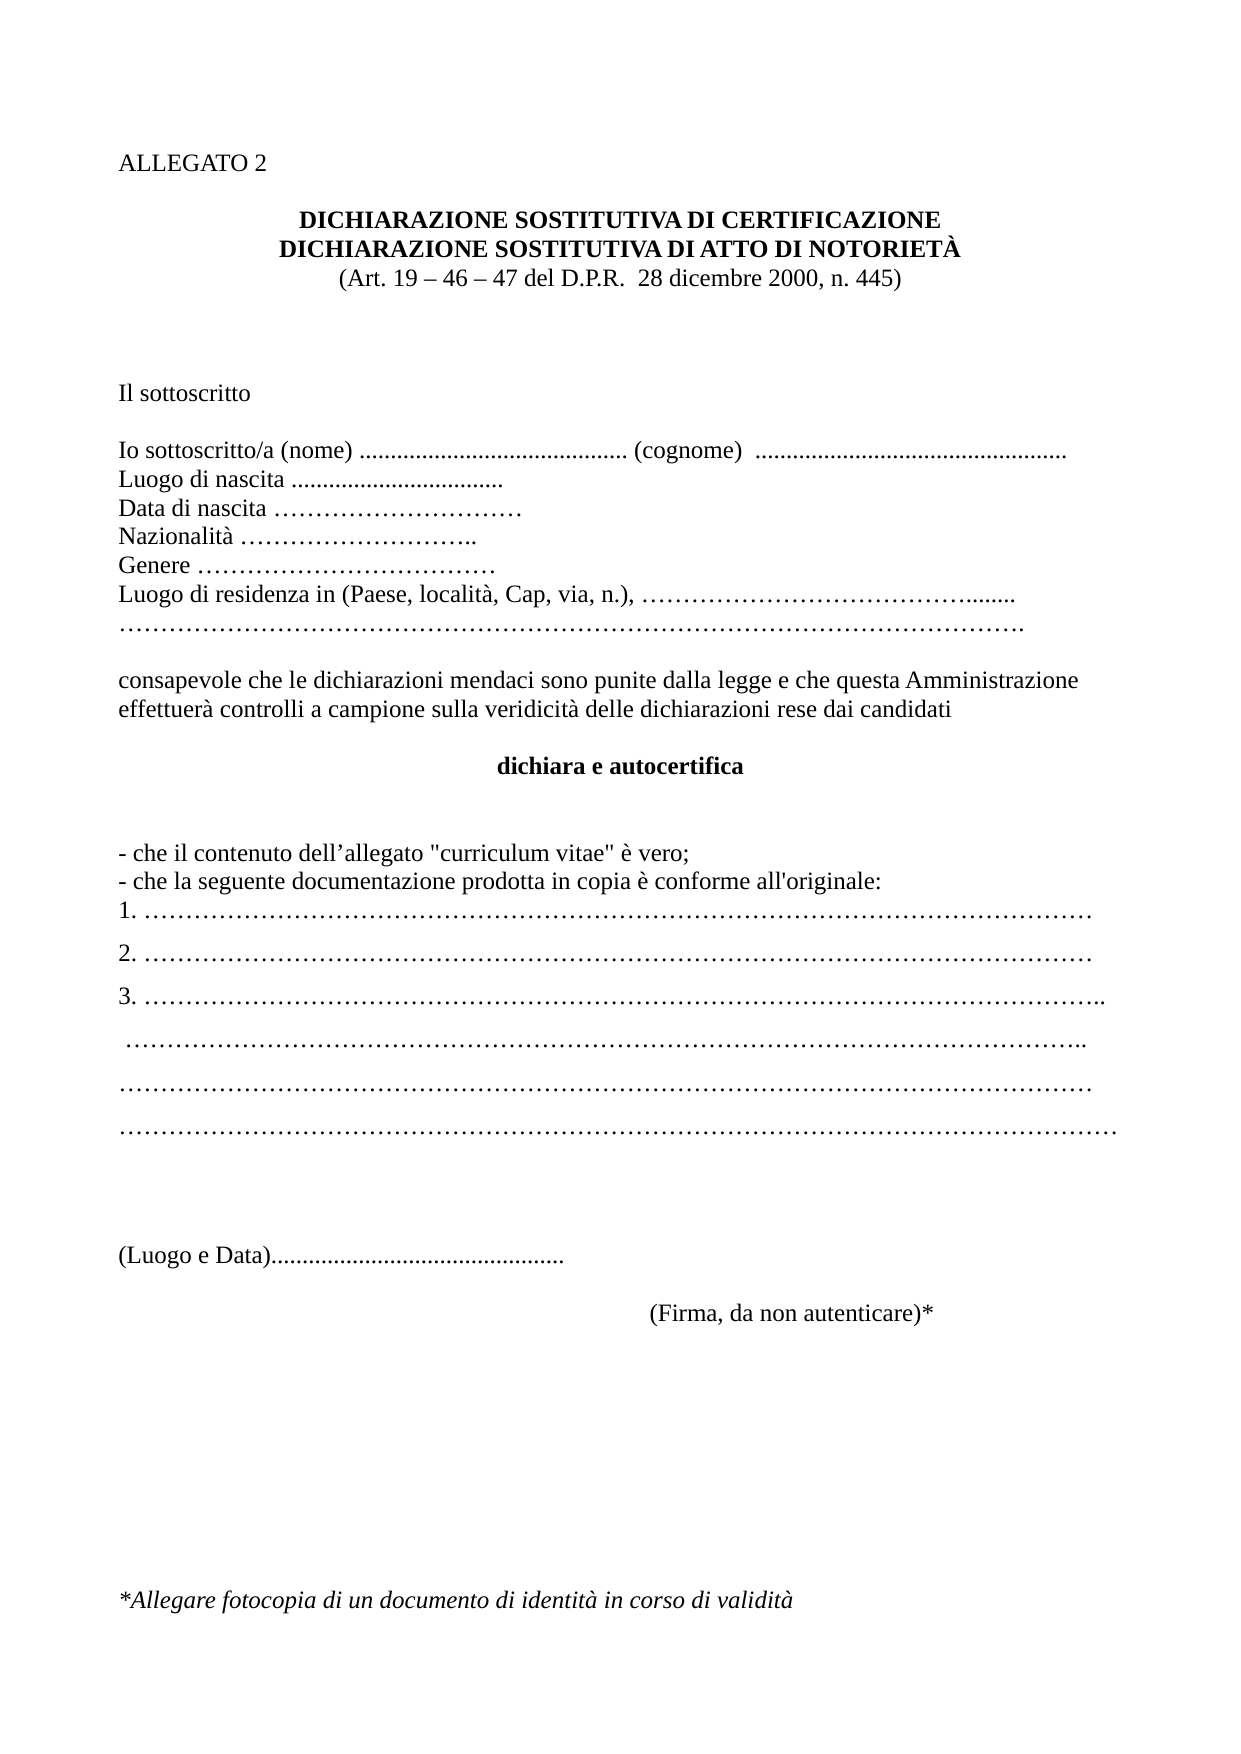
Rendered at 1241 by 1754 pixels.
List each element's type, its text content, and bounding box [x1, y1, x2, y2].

text DICHIARAZIONE SOSTITUTIVA DI CERTIFICAZIONE [118, 205, 1122, 234]
text ………………………………………………………………………………………………………… [118, 1111, 1122, 1139]
text Il sottoscritto [118, 378, 1122, 406]
text *Allegare fotocopia di un documento di identità in corso di validità [118, 1585, 1122, 1614]
text consapevole che le dichiarazioni mendaci sono punite dalla legge e che questa Amministrazione effettuerà controlli a campione sulla veridicità delle dichiarazioni rese dai candidati [118, 665, 1122, 723]
text Luogo di nascita .................................. [118, 464, 1122, 493]
text ……………………………………………………………………………………………………… [118, 1068, 1122, 1096]
text ALLEGATO 2 [118, 148, 1122, 176]
text DICHIARAZIONE SOSTITUTIVA DI ATTO DI NOTORIETÀ [118, 234, 1122, 263]
text Io sottoscritto/a (nome) ........................................... (cognome) .................................................. [118, 435, 1122, 464]
text …………………………………………………………………………………………………….. [118, 1024, 1122, 1053]
text 2. …………………………………………………………………………………………………… [118, 938, 1122, 967]
text 1. …………………………………………………………………………………………………… [118, 895, 1122, 924]
text Data di nascita ………………………… [118, 493, 1122, 521]
text - che la seguente documentazione prodotta in copia è conforme all'originale: [118, 866, 1122, 895]
text (Luogo e Data)............................................... [118, 1240, 1122, 1269]
text ………………………………………………………………………………………………. [118, 608, 1122, 636]
text dichiara e autocertifica [118, 751, 1122, 780]
text (Firma, da non autenticare)* [118, 1298, 1122, 1326]
text 3. …………………………………………………………………………………………………….. [118, 981, 1122, 1010]
text Genere ……………………………… [118, 550, 1122, 579]
text (Art. 19 – 46 – 47 del D.P.R. 28 dicembre 2000, n. 445) [118, 263, 1122, 291]
text Luogo di residenza in (Paese, località, Cap, via, n.), …………………………………........ [118, 579, 1122, 608]
text Nazionalità ……………………….. [118, 521, 1122, 550]
text - che il contenuto dell’allegato "curriculum vitae" è vero; [118, 838, 1122, 866]
